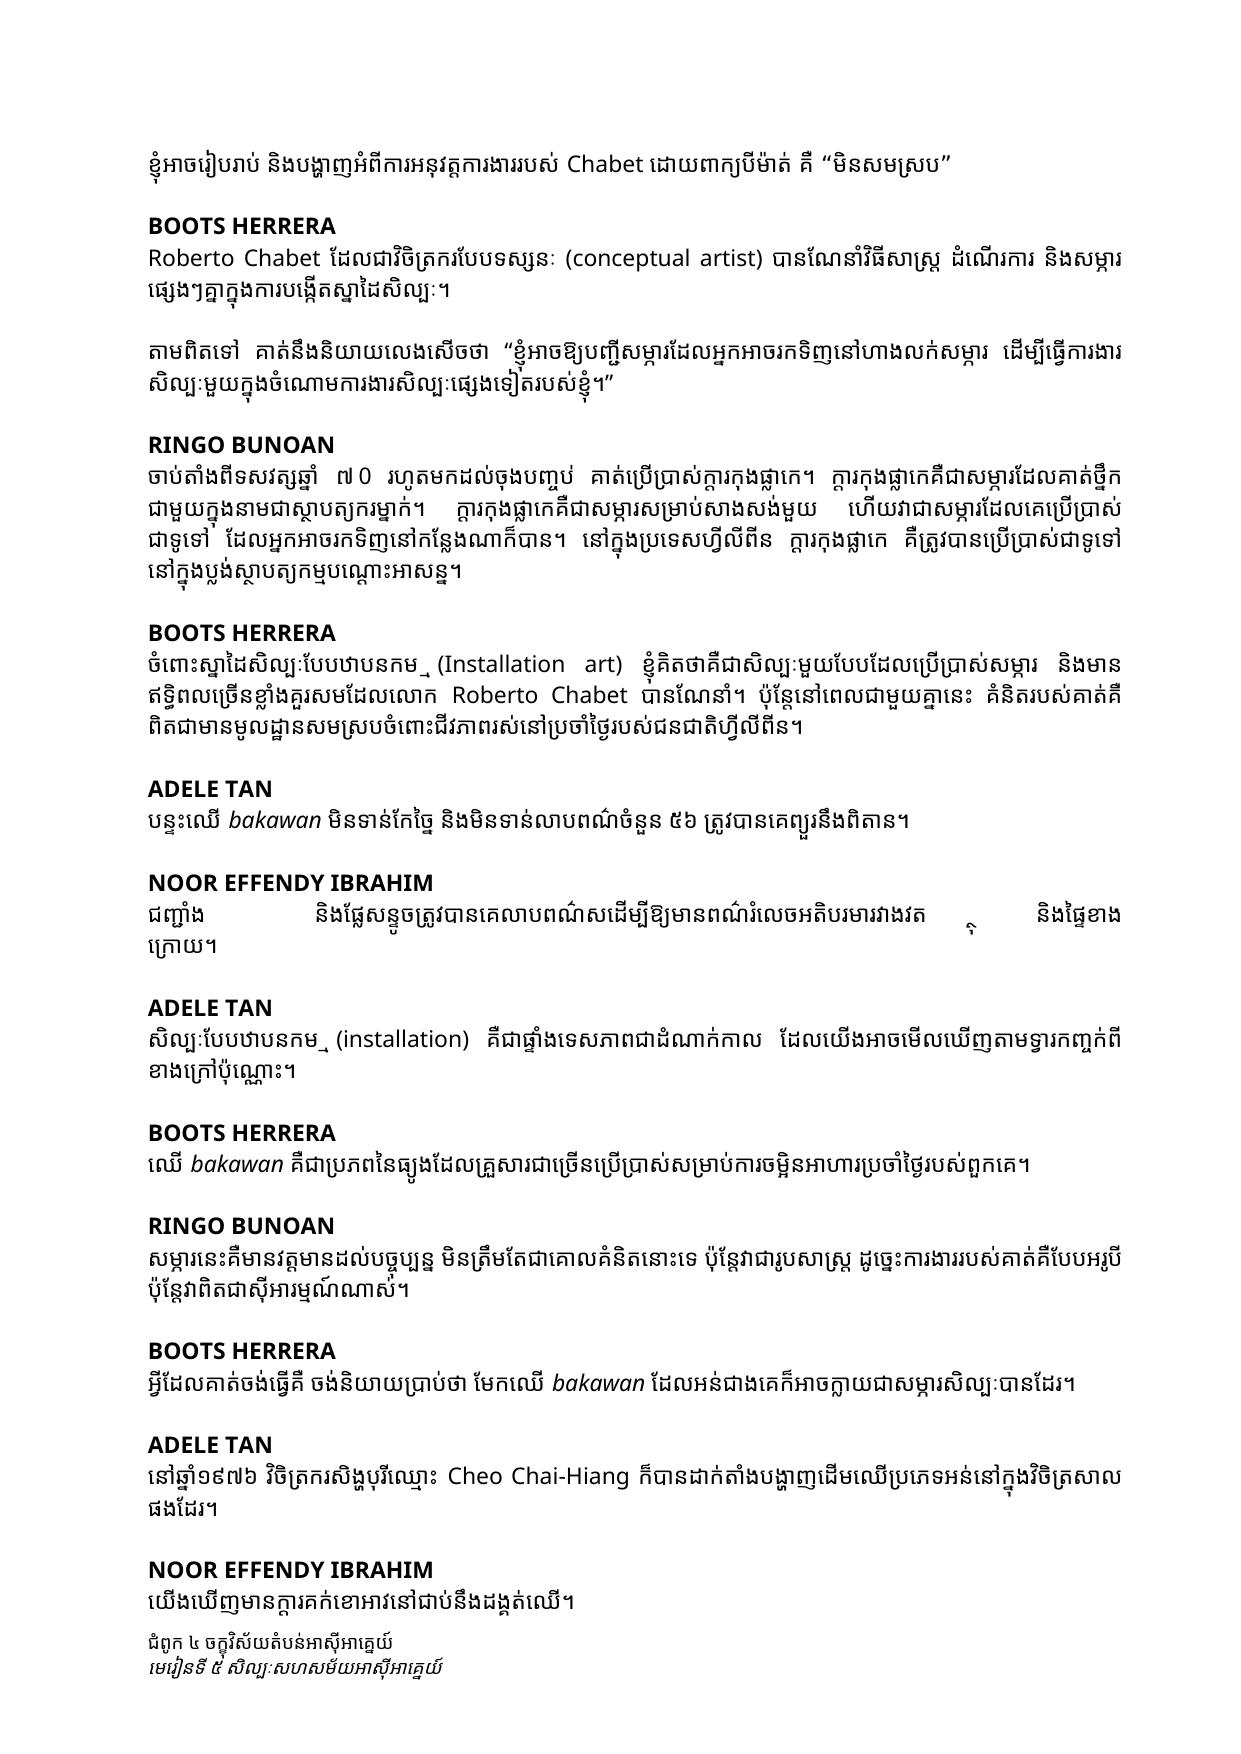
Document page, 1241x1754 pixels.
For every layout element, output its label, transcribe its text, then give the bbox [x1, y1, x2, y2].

text RINGO BUNOAN [148, 429, 1122, 460]
text BOOTS HERRERA [148, 210, 1122, 241]
text ADELE TAN [148, 773, 1122, 804]
text សិល្បៈបែបឋាបនកម្ម (installation) គឺជាផ្ទាំងទេសភាពជាដំណាក់កាល ដែលយើងអាចមើលឃើញតាមទ្វារកញ្ចក់ពីខាងក្រៅប៉ុណ្ណោះ។ [148, 1023, 1122, 1085]
text NOOR EFFENDY IBRAHIM [148, 1554, 1122, 1585]
text យើងឃើញមានក្ដារគក់ខោអាវនៅជាប់នឹងដង្គត់ឈើ។ [148, 1585, 1122, 1616]
text បន្ទះឈើ bakawan មិនទាន់កែច្នៃ និងមិនទាន់លាបពណ៌ចំនួន ៥៦ ត្រូវបានគេព្យួរនឹងពិតាន។ [148, 804, 1122, 835]
text ឈើ bakawan គឺជាប្រភពនៃធ្យូងដែលគ្រួសារជាច្រើនប្រើប្រាស់សម្រាប់ការចម្អិនអាហារប្រចាំថ្ងៃរបស់ពួកគេ។ [148, 1148, 1122, 1179]
text ចាប់តាំងពីទសវត្សឆ្នាំ ៧0 រហូតមកដល់ចុងបញ្ចប់ គាត់ប្រើប្រាស់ក្ដារកុងផ្លាកេ។ ក្ដារកុងផ្លាកេគឺជាសម្ភារដែលគាត់ថ្នឹកជាមួយក្នុងនាមជាស្ថាបត្យករម្នាក់។ ក្ដារកុងផ្លាកេគឺជាសម្ភារសម្រាប់សាងសង់មួយ ហើយវាជាសម្ភារដែលគេប្រើប្រាស់ជាទូទៅ ដែលអ្នកអាចរកទិញនៅកន្លែងណាក៏បាន។ នៅក្នុងប្រទេសហ្វីលីពីន ក្ដារកុងផ្លាកេ គឺត្រូវបានប្រើប្រាស់ជាទូទៅនៅក្នុងប្លង់ស្ថាបត្យកម្មបណ្ដោះអាសន្ន។ [148, 460, 1122, 585]
text តាមពិតទៅ គាត់នឹងនិយាយលេងសើចថា “ខ្ញុំអាចឱ្យបញ្ជីសម្ភារដែលអ្នកអាចរកទិញនៅហាងលក់សម្ភារ ដើម្បីធ្វើការងារសិល្បៈមួយក្នុងចំណោមការងារសិល្បៈផ្សេងទៀតរបស់ខ្ញុំ។” [148, 335, 1122, 398]
text សម្ភារនេះគឺមានវត្តមានដល់បច្ចុប្បន្ន មិនត្រឹមតែជាគោលគំនិតនោះទេ ប៉ុន្តែវាជារូបសាស្ត្រ ដូច្នេះការងាររបស់គាត់គឺបែបអរូបី ប៉ុន្តែវាពិតជាស៊ីអារម្មណ៍ណាស់។ [148, 1241, 1122, 1304]
text នៅឆ្នាំ១៩៧៦ វិចិត្រករសិង្ហបុរីឈ្មោះ Cheo Chai-Hiang ក៏បានដាក់តាំងបង្ហាញដើមឈើប្រភេទអន់នៅក្នុងវិចិត្រសាលផងដែរ។ [148, 1460, 1122, 1523]
text NOOR EFFENDY IBRAHIM [148, 866, 1122, 898]
text Roberto Chabet ដែលជាវិចិត្រករបែបទស្សនៈ (conceptual artist) បានណែនាំវិធីសាស្ត្រ ដំណើរការ និងសម្ភារផ្សេងៗគ្នាក្នុងការបង្កើតស្នាដៃសិល្បៈ។ [148, 241, 1122, 304]
text ខ្ញុំអាចរៀបរាប់ និងបង្ហាញអំពីការអនុវត្តការងាររបស់ Chabet ដោយពាក្យបីម៉ាត់ គឺ “មិនសមស្រប” [148, 148, 1122, 179]
text BOOTS HERRERA [148, 616, 1122, 648]
text ចំពោះស្នាដៃសិល្បៈបែបឋាបនកម្ម (Installation art) ខ្ញុំគិតថាគឺជាសិល្បៈមួយបែបដែលប្រើប្រាស់សម្ភារ និងមានឥទ្ធិពលច្រើនខ្លាំងគួរសមដែលលោក Roberto Chabet បានណែនាំ។ ប៉ុន្តែនៅពេលជាមួយគ្នានេះ គំនិតរបស់គាត់គឺពិតជាមានមូលដ្ឋានសមស្របចំពោះជីវភាពរស់នៅប្រចាំថ្ងៃរបស់ជនជាតិហ្វីលីពីន។ [148, 648, 1122, 741]
text ADELE TAN [148, 991, 1122, 1023]
text RINGO BUNOAN [148, 1210, 1122, 1241]
text BOOTS HERRERA [148, 1335, 1122, 1366]
text ជញ្ជាំង និងផ្លែសន្ទូចត្រូវបានគេលាបពណ៌សដើម្បីឱ្យមានពណ៌រំលេចអតិបរមារវាងវត្ថុ និងផ្ទៃខាង ក្រោយ។ [148, 898, 1122, 960]
text ADELE TAN [148, 1429, 1122, 1460]
text អ្វីដែលគាត់ចង់ធ្វើគឺ ចង់និយាយប្រាប់ថា មែកឈើ bakawan ដែលអន់ជាងគេក៏អាចក្លាយជាសម្ភារសិល្បៈបានដែរ។ [148, 1366, 1122, 1398]
text BOOTS HERRERA [148, 1116, 1122, 1148]
